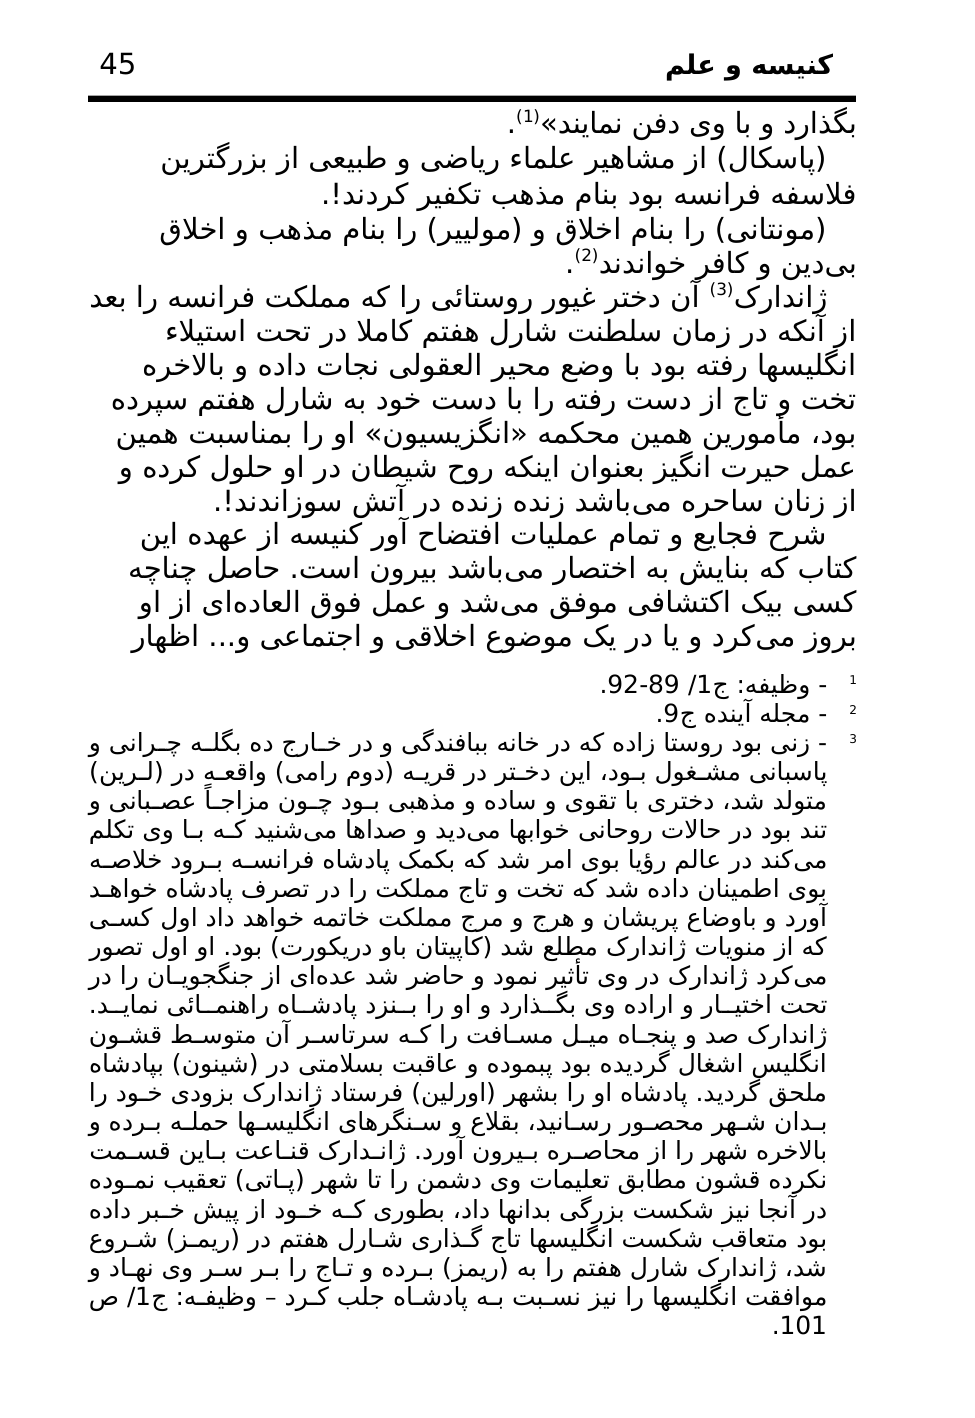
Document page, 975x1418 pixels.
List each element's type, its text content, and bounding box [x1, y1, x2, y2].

text شرح فجایع و تمام عملیات افتضاح آور كنیسه از عهده این كتاب كه بنایش به اختصار می‌باشد بیرون است. حاصل چناچه كسی بیک اكتشافی موفق می‌شد و عمل فوق العاده‌ای از او بروز می‌كرد و یا در یک موضوع اخلاقی و اجتماعی و... اظهار عقیده می‌نمود، خلاصه اگر كسی مطلبی را اظهار می‌كرد كه خارج از حدود فهم و ادراک اعضاء كنیسه بود و یا لا اقل خود را كوركورانه تسلیم خرافات كنیسه نمی‌كرد، پس از تكفیر و حبس كوچكترین مجازات وی زنده سوزاندن بود!. [89, 518, 857, 654]
text (پاسكال) از مشاهیر علماء ریاضی و طبیعی از بزرگترین فلاسفه فرانسه بود بنام مذهب تكفیر كردند!. [89, 142, 857, 211]
text ژاندارک() آن دختر غیور روستائی را كه مملكت فرانسه را بعد از آنكه در زمان سلطنت شارل هفتم كاملا در تحت استیلاء انگلیسها رفته بود با وضع محیر العقولی نجات داده و بالاخره تخت و تاج از دست رفته را با دست خود به شارل هفتم سپرده بود، مأمورین همین محكمه «انگزیسیون» او را بمناسبت همین عمل حیرت انگیز بعنوان اینكه روح شیطان در او حلول كرده و از زنان ساحره می‌باشد زنده زنده در آتش سوزاندند!. [89, 280, 857, 518]
text (مونتانی) را بنام اخلاق و (مولییر) را بنام مذهب و اخلاق بی‌دین و كافر خواندند(). [89, 212, 857, 280]
